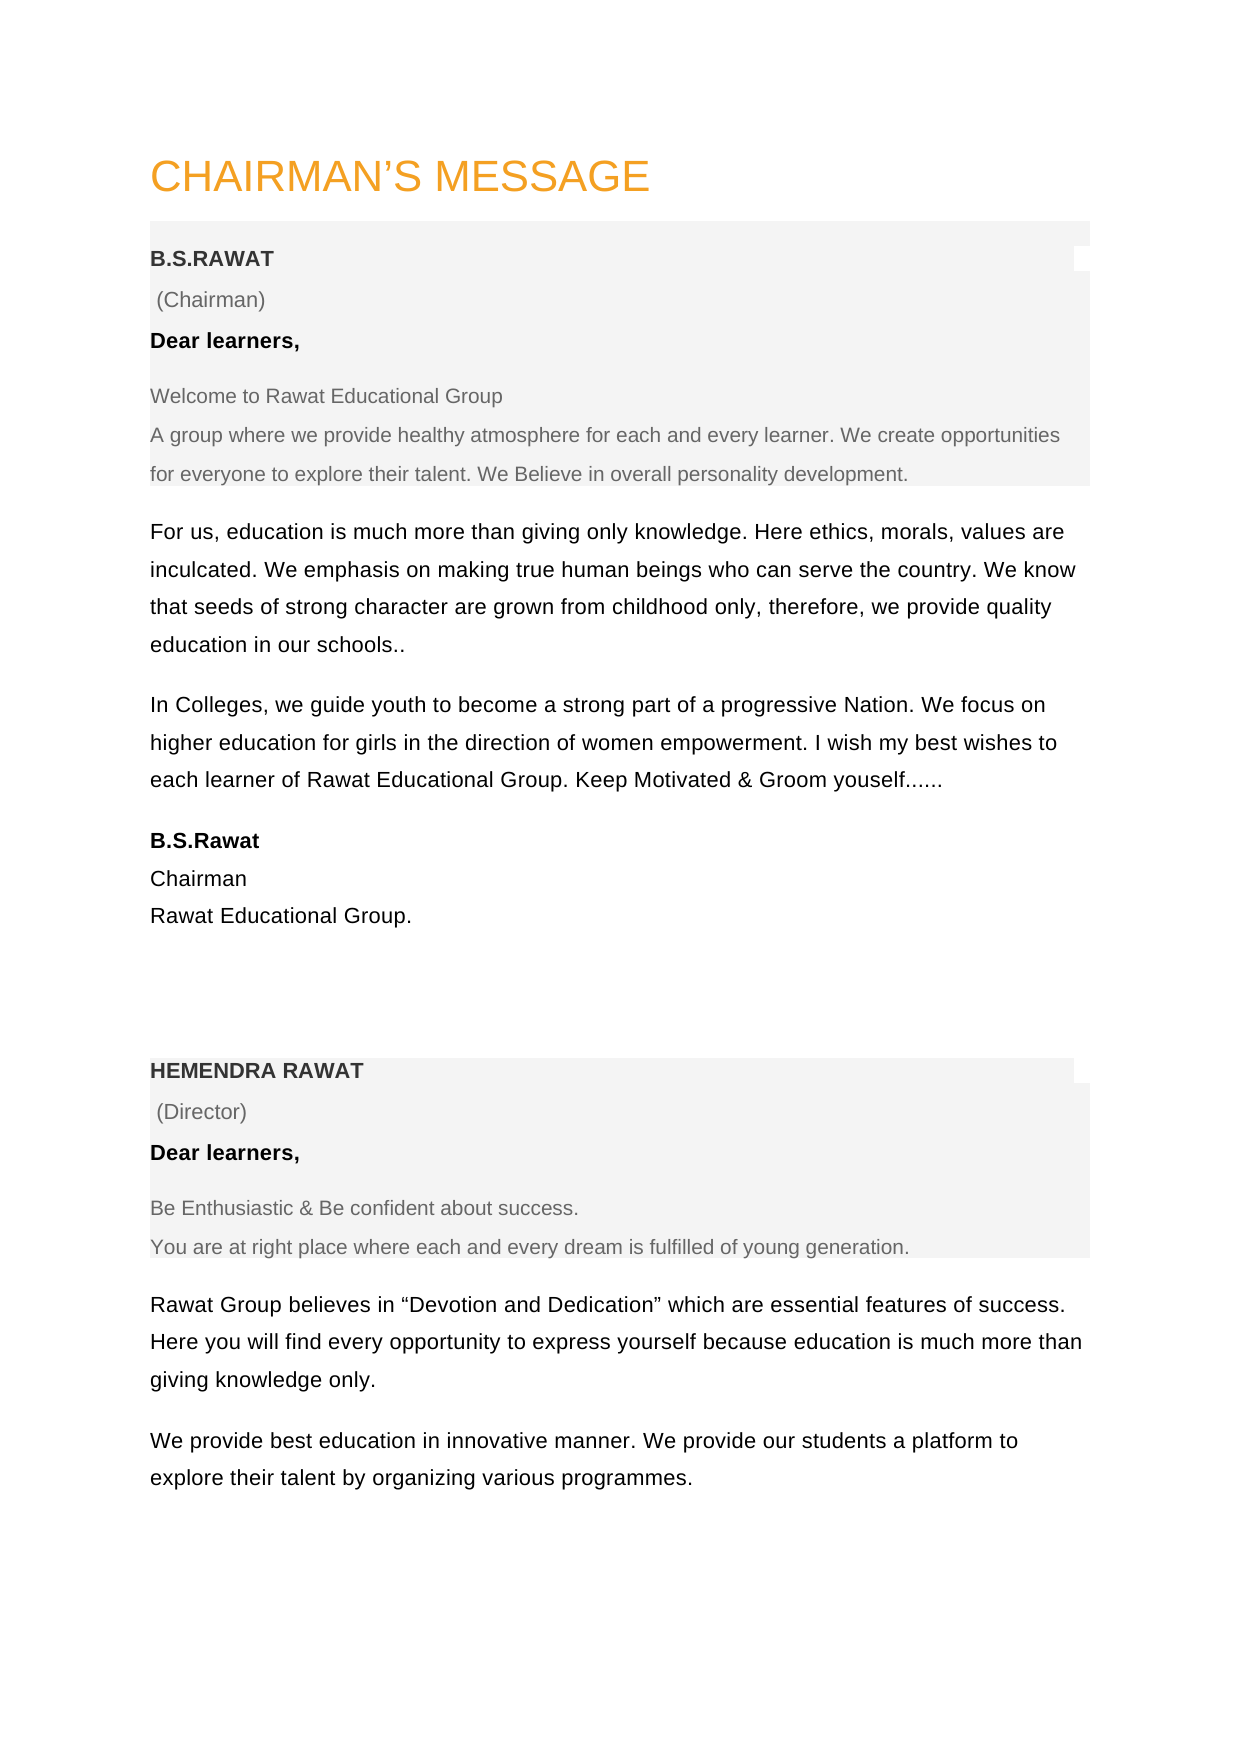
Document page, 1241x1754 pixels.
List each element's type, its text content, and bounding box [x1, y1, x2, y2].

text Dear learners, [150, 1124, 1090, 1165]
text (Chairman) [150, 287, 1090, 312]
text (Director) [150, 1099, 1090, 1124]
text B.S.Rawat Chairman Rawat Educational Group. [150, 816, 1090, 928]
text For us, education is much more than giving only knowledge. Here ethics, morals, values are inculcated. We emphasis on making true human beings who can serve the country. We know that seeds of strong character are grown from childhood only, therefore, we provide quality education in our schools.. [150, 507, 1090, 657]
text Rawat Group believes in “Devotion and Dedication” which are essential features of success. Here you will find every opportunity to express yourself because education is much more than giving knowledge only. [150, 1279, 1090, 1392]
text CHAIRMAN’S MESSAGE [150, 150, 1090, 200]
text Dear learners, [150, 312, 1090, 353]
text Be Enthusiastic & Be confident about success. You are at right place where each and every dream is fulfilled of young generation. [150, 1180, 1090, 1258]
text B.S.RAWAT [150, 246, 1074, 272]
text We provide best education in innovative manner. We provide our students a platform to explore their talent by organizing various programmes. [150, 1415, 1090, 1490]
text Welcome to Rawat Educational Group A group where we provide healthy atmosphere for each and every learner. We create opportunities for everyone to explore their talent. We Believe in overall personality development. [150, 369, 1090, 486]
text HEMENDRA RAWAT [150, 1058, 1074, 1083]
text In Colleges, we guide youth to become a strong part of a progressive Nation. We focus on higher education for girls in the direction of women empowerment. I wish my best wishes to each learner of Rawat Educational Group. Keep Motivated & Groom youself...... [150, 680, 1090, 793]
